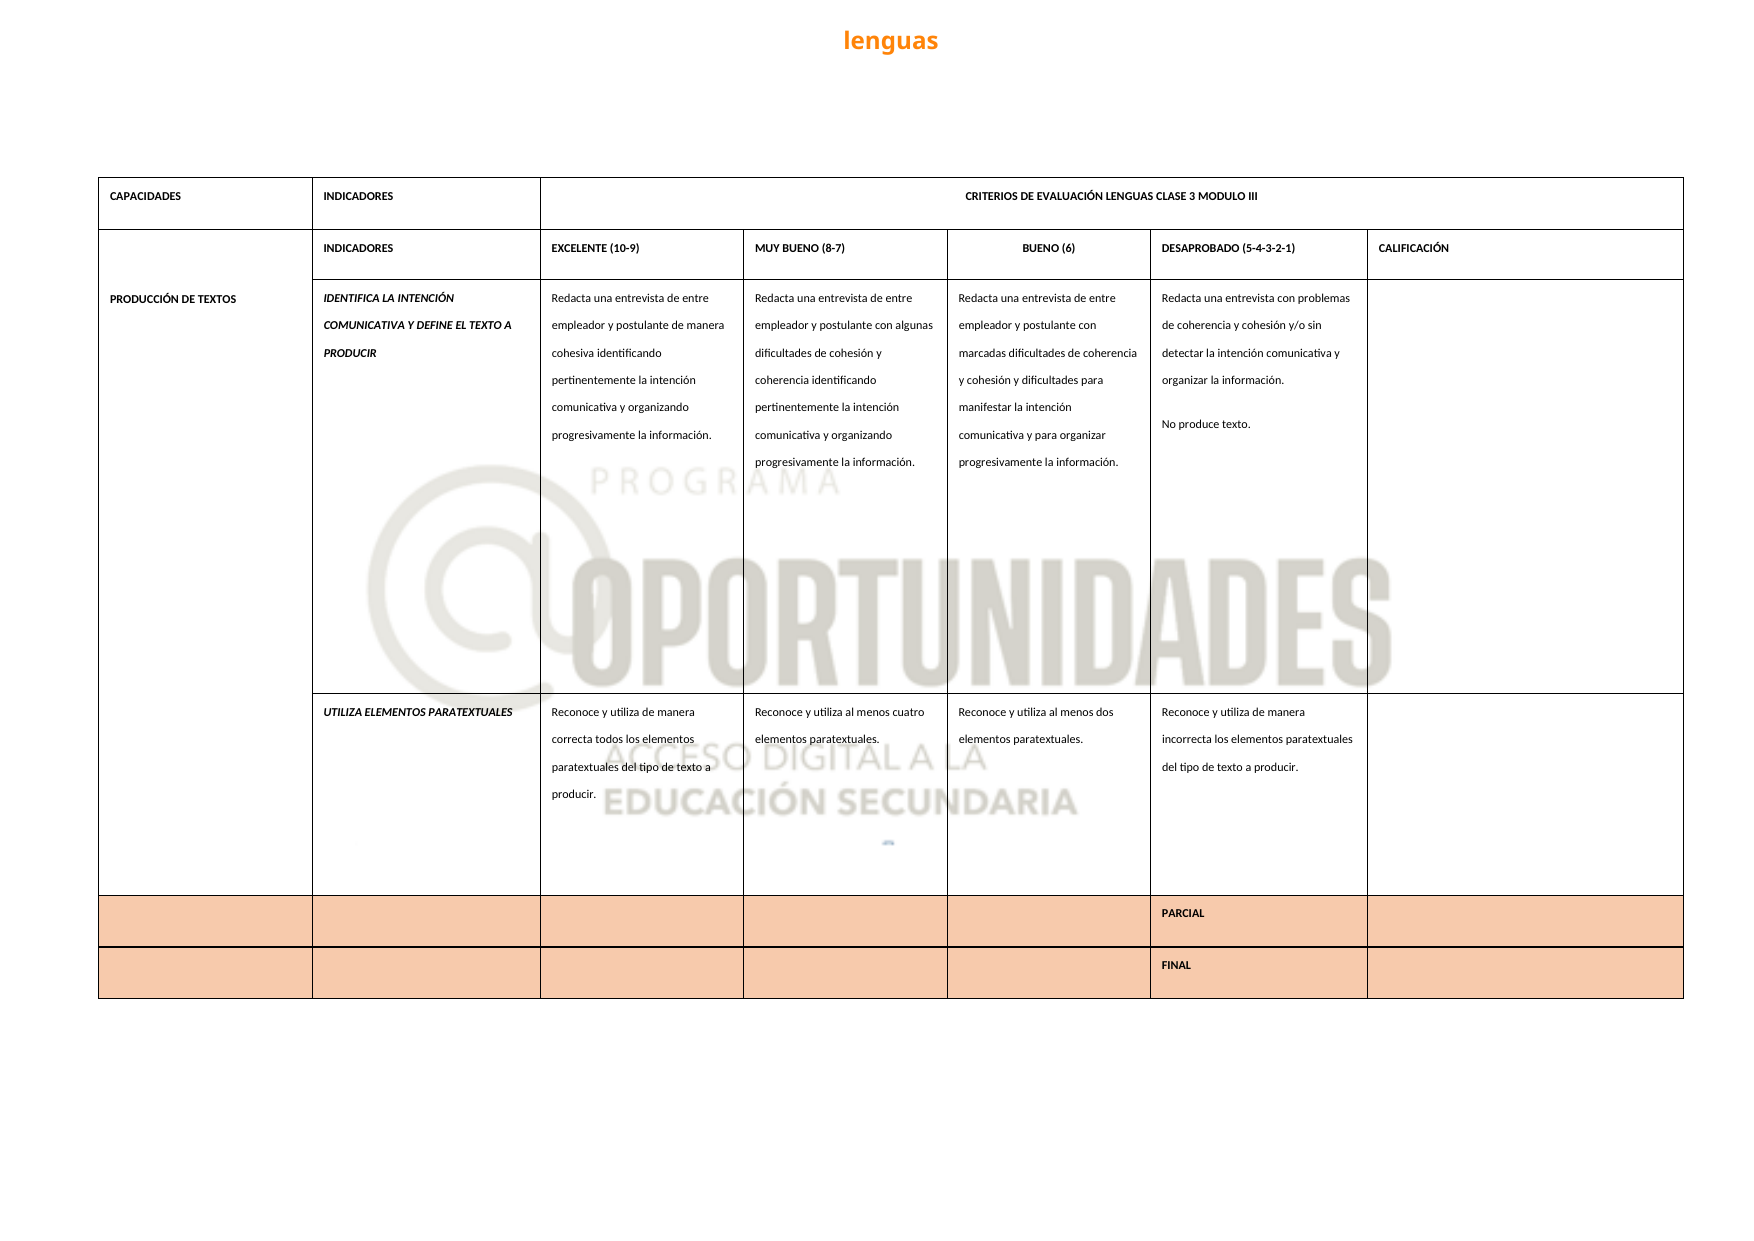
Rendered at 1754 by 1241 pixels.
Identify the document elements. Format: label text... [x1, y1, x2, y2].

table_header INDICADORES [313, 178, 540, 229]
table_cell Redacta una entrevista con problemas de coherencia y cohesión y/o sin detectar la intención comunicativa y organizar la información. No produce texto. [1151, 280, 1367, 693]
table_cell [744, 948, 947, 998]
table_cell EXCELENTE (10-9) [541, 230, 743, 279]
table_cell [99, 896, 312, 946]
table_cell MUY BUENO (8-7) [744, 230, 947, 279]
table_cell Redacta una entrevista de entre empleador y postulante con algunas dificultades de cohesión y coherencia identificando pertinentemente la intención comunicativa y organizando progresivamente la información. [744, 280, 947, 693]
table_cell [1368, 948, 1683, 998]
table_cell Reconoce y utiliza de manera incorrecta los elementos paratextuales del tipo de texto a producir. [1151, 694, 1367, 894]
table_cell [744, 896, 947, 946]
table_cell Reconoce y utiliza al menos dos elementos paratextuales. [948, 694, 1150, 894]
table_cell [948, 896, 1150, 946]
table_cell [541, 948, 743, 998]
table_cell [541, 896, 743, 946]
table_cell Reconoce y utiliza al menos cuatro elementos paratextuales. [744, 694, 947, 894]
table_cell [99, 948, 312, 998]
table_cell UTILIZA ELEMENTOS PARATEXTUALES [313, 694, 540, 894]
table_cell DESAPROBADO (5-4-3-2-1) [1151, 230, 1367, 279]
table_cell [1368, 694, 1683, 894]
table_cell [313, 948, 540, 998]
table_cell Reconoce y utiliza de manera correcta todos los elementos paratextuales del tipo de texto a producir. [541, 694, 743, 894]
table_cell [313, 896, 540, 946]
table_cell [948, 948, 1150, 998]
table_cell FINAL [1151, 948, 1367, 998]
table_header CRITERIOS DE EVALUACIÓN LENGUAS CLASE 3 MODULO III [541, 178, 1683, 229]
table_cell PARCIAL [1151, 896, 1367, 946]
table_cell INDICADORES [313, 230, 540, 279]
table_header CAPACIDADES [99, 178, 312, 229]
table_cell PRODUCCIÓN DE TEXTOS [99, 230, 312, 894]
table_cell CALIFICACIÓN [1368, 230, 1683, 279]
table_cell Redacta una entrevista de entre empleador y postulante de manera cohesiva identificando pertinentemente la intención comunicativa y organizando progresivamente la información. [541, 280, 743, 693]
table_cell IDENTIFICA LA INTENCIÓN COMUNICATIVA Y DEFINE EL TEXTO A PRODUCIR [313, 280, 540, 693]
table_cell Redacta una entrevista de entre empleador y postulante con marcadas dificultades de coherencia y cohesión y dificultades para manifestar la intención comunicativa y para organizar progresivamente la información. [948, 280, 1150, 693]
table_cell [1368, 280, 1683, 693]
table_cell [1368, 896, 1683, 946]
table_cell BUENO (6) [948, 230, 1150, 279]
